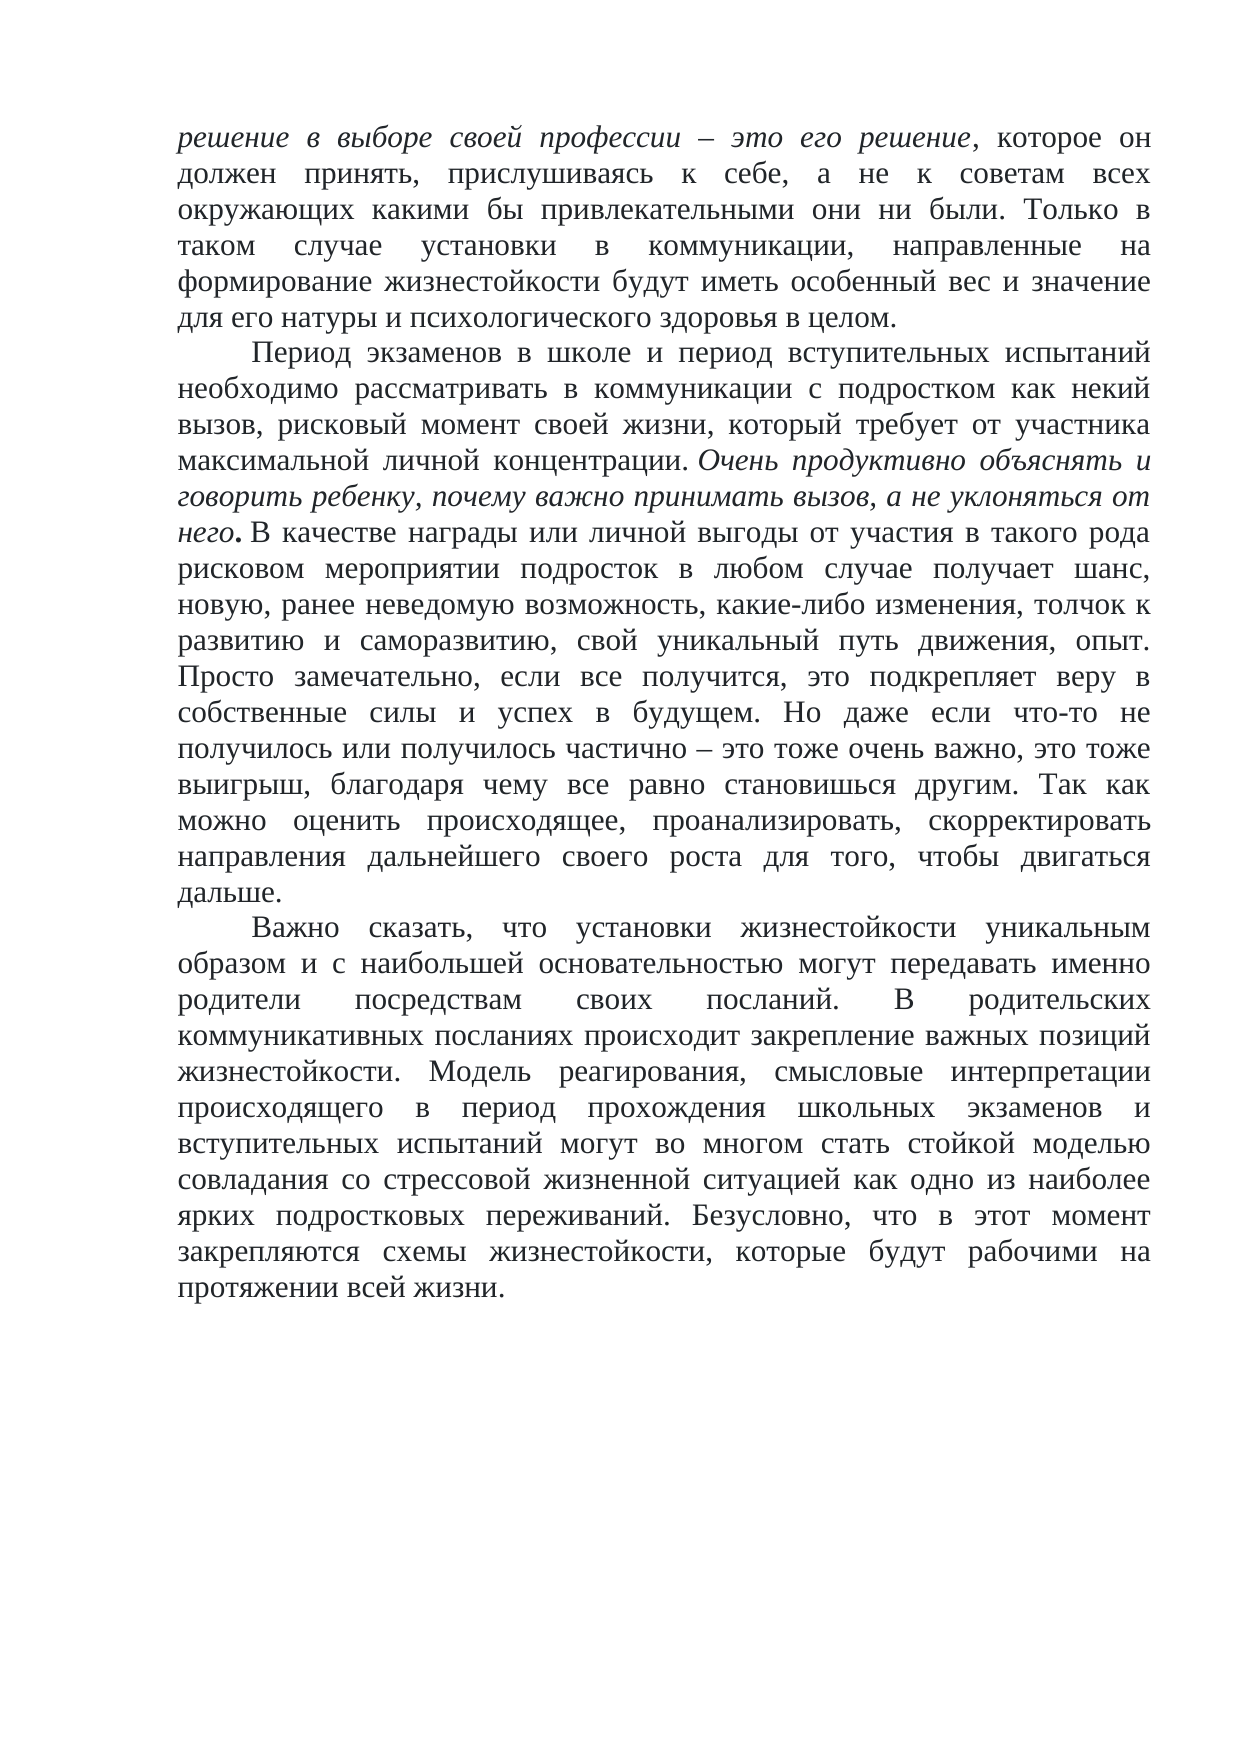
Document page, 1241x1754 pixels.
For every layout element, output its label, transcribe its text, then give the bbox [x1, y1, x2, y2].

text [177, 118, 1152, 334]
text Период экзаменов в школе и период вступительных испытаний необходимо рассматривать в коммуникации с подростком как некий вызов, рисковый момент своей жизни, который требует от участника максимальной личной концентрации. Очень продуктивно объяснять и говорить ребенку, почему важно принимать вызов, а не уклоняться от него. В качестве награды или личной выгоды от участия в такого рода рисковом мероприятии подросток в любом случае получает шанс, новую, ранее неведомую возможность, какие-либо изменения, толчок к развитию и саморазвитию, свой уникальный путь движения, опыт. Просто замечательно, если все получится, это подкрепляет веру в собственные силы и успех в будущем. Но даже если что-то не получилось или получилось частично – это тоже очень важно, это тоже выигрыш, благодаря чему все равно становишься другим. Так как можно оценить происходящее, проанализировать, скорректировать направления дальнейшего своего роста для того, чтобы двигаться дальше. [177, 334, 1152, 909]
text Важно сказать, что установки жизнестойкости уникальным образом и с наибольшей основательностью могут передавать именно родители посредствам своих посланий. В родительских коммуникативных посланиях происходит закрепление важных позиций жизнестойкости. Модель реагирования, смысловые интерпретации происходящего в период прохождения школьных экзаменов и вступительных испытаний могут во многом стать стойкой моделью совладания со стрессовой жизненной ситуацией как одно из наиболее ярких подростковых переживаний. Безусловно, что в этот момент закрепляются схемы жизнестойкости, которые будут рабочими на протяжении всей жизни. [177, 909, 1152, 1304]
